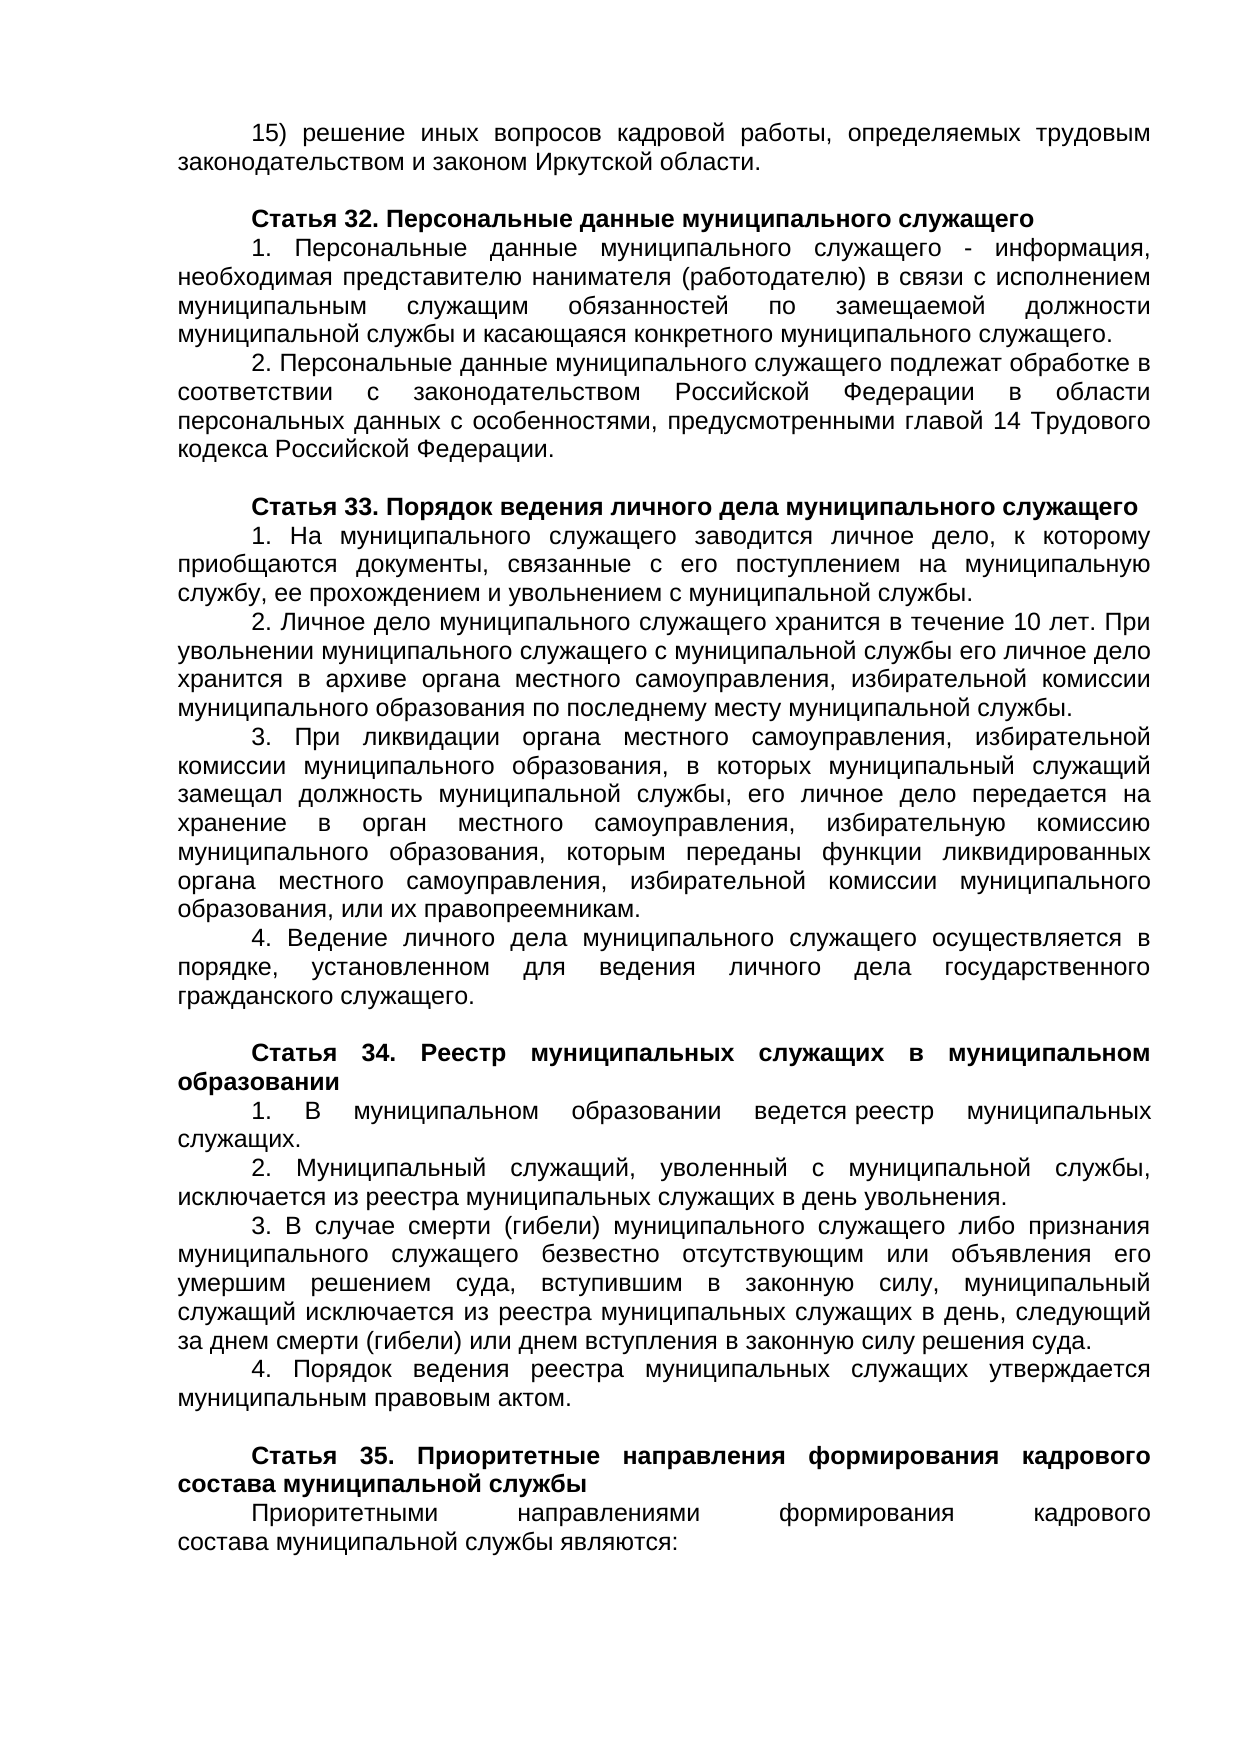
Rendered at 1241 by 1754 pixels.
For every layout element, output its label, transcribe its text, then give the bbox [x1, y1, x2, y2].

text 2. Муниципальный служащий, уволенный с муниципальной службы, исключается из реестра муниципальных служащих в день увольнения. [177, 1153, 1152, 1211]
text Статья 33. Порядок ведения личного дела муниципального служащего [177, 492, 1152, 521]
text Приоритетными направлениями формирования кадрового состава муниципальной службы являются: [177, 1498, 1152, 1556]
text 1. Персональные данные муниципального служащего - информация, необходимая представителю нанимателя (работодателю) в связи с исполнением муниципальным служащим обязанностей по замещаемой должности муниципальной службы и касающаяся конкретного муниципального служащего. [177, 233, 1152, 348]
text 3. В случае смерти (гибели) муниципального служащего либо признания муниципального служащего безвестно отсутствующим или объявления его умершим решением суда, вступившим в законную силу, муниципальный служащий исключается из реестра муниципальных служащих в день, следующий за днем смерти (гибели) или днем вступления в законную силу решения суда. [177, 1211, 1152, 1354]
text 15) решение иных вопросов кадровой работы, определяемых трудовым законодательством и законом Иркутской области. [177, 118, 1152, 176]
text 4. Ведение личного дела муниципального служащего осуществляется в порядке, установленном для ведения личного дела государственного гражданского служащего. [177, 923, 1152, 1009]
text 3. При ликвидации органа местного самоуправления, избирательной комиссии муниципального образования, в которых муниципальный служащий замещал должность муниципальной службы, его личное дело передается на хранение в орган местного самоуправления, избирательную комиссию муниципального образования, которым переданы функции ликвидированных органа местного самоуправления, избирательной комиссии муниципального образования, или их правопреемникам. [177, 722, 1152, 923]
text Статья 32. Персональные данные муниципального служащего [177, 204, 1152, 233]
text Статья 34. Реестр муниципальных служащих в муниципальном образовании [177, 1038, 1152, 1096]
text 2. Личное дело муниципального служащего хранится в течение 10 лет. При увольнении муниципального служащего с муниципальной службы его личное дело хранится в архиве органа местного самоуправления, избирательной комиссии муниципального образования по последнему месту муниципальной службы. [177, 607, 1152, 722]
text 2. Персональные данные муниципального служащего подлежат обработке в соответствии с законодательством Российской Федерации в области персональных данных с особенностями, предусмотренными главой 14 Трудового кодекса Российской Федерации. [177, 348, 1152, 463]
text 4. Порядок ведения реестра муниципальных служащих утверждается муниципальным правовым актом. [177, 1354, 1152, 1412]
text 1. В муниципальном образовании ведется реестр муниципальных служащих. [177, 1096, 1152, 1153]
text Статья 35. Приоритетные направления формирования кадрового состава муниципальной службы [177, 1441, 1152, 1498]
text 1. На муниципального служащего заводится личное дело, к которому приобщаются документы, связанные с его поступлением на муниципальную службу, ее прохождением и увольнением с муниципальной службы. [177, 521, 1152, 607]
